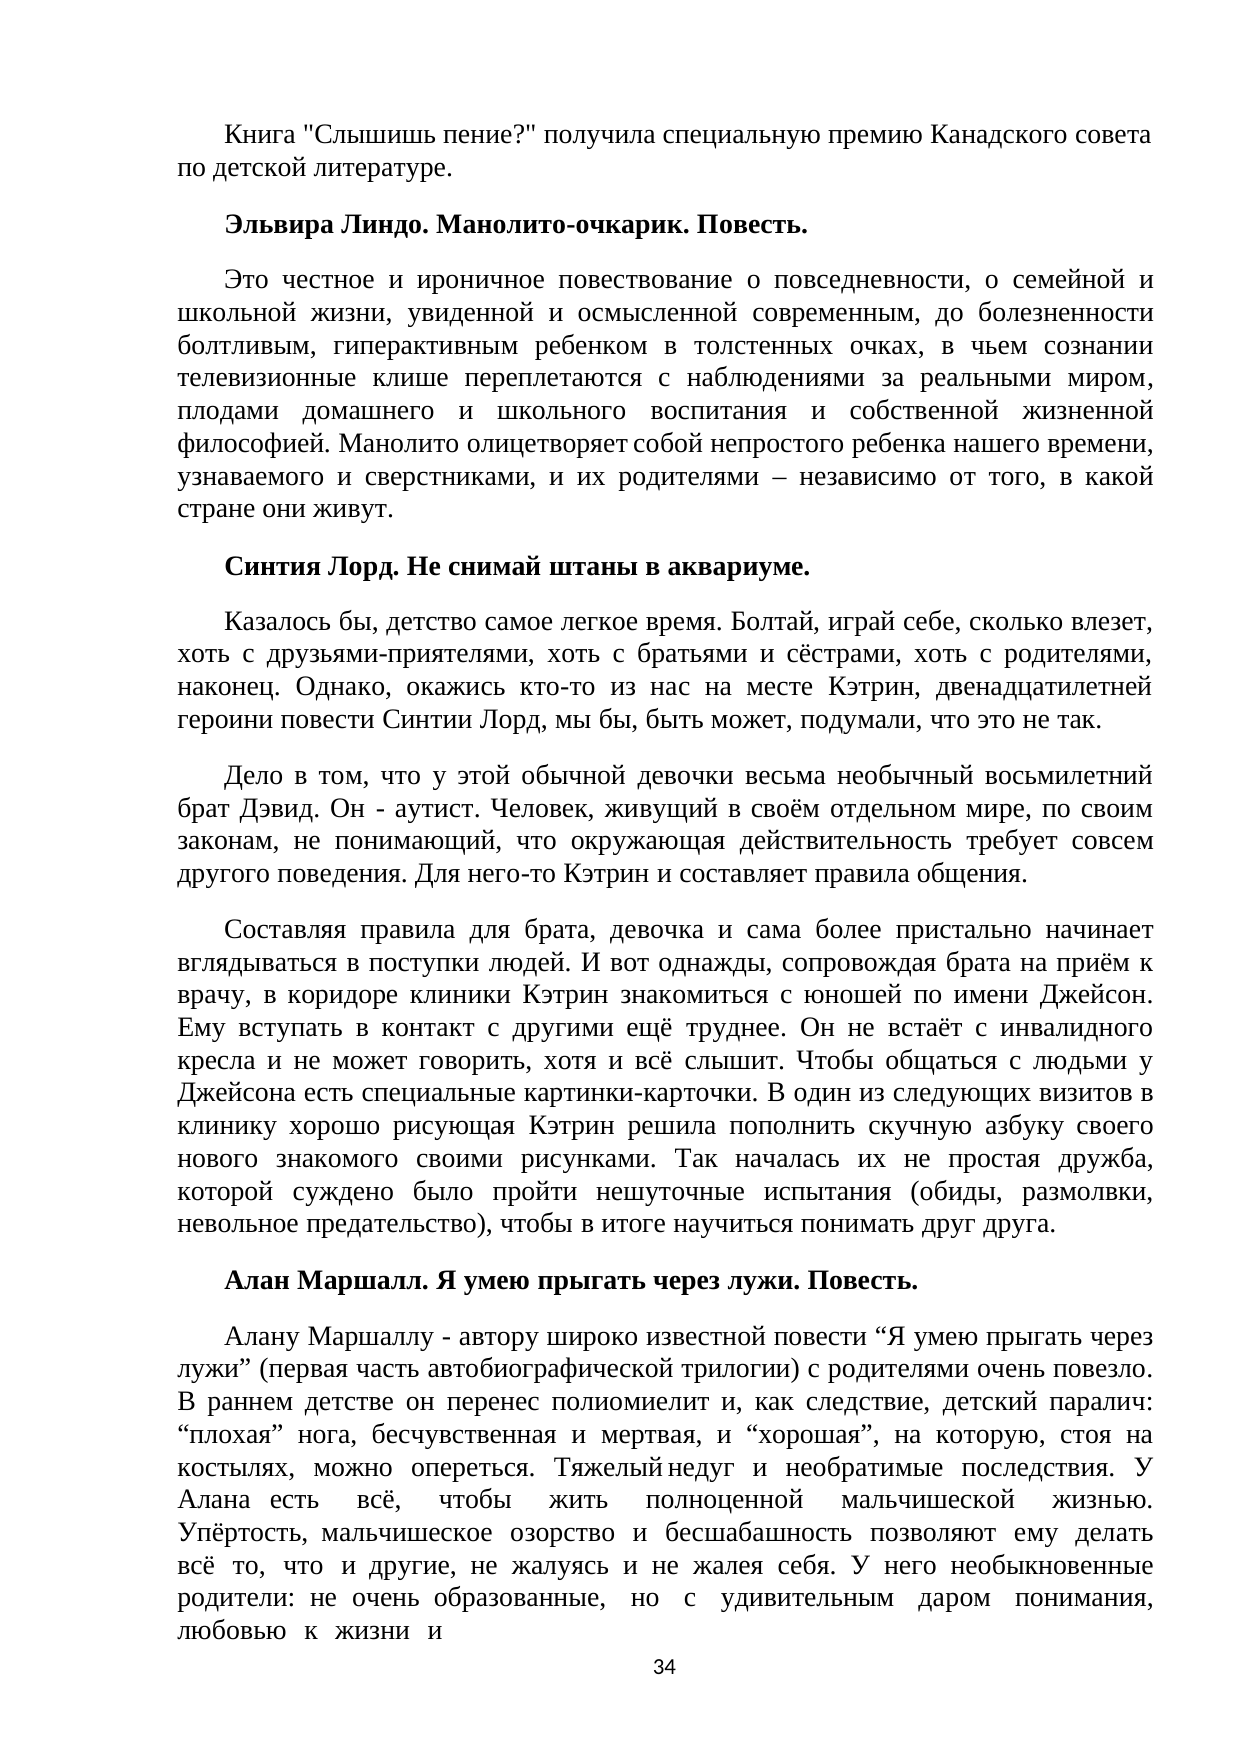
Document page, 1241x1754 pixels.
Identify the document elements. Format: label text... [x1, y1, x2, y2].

text Это честное и ироничное повествование о повседневности, о семейной и школьной жизни, увиденной и осмысленной современным, до болезненности болтливым, гиперактивным ребенком в толстенных очках, в чьем сознании телевизионные клише переплетаются с наблюдениями за реальными миром, плодами домашнего и школьного воспитания и собственной жизненной философией. Манолито олицетворяетсобой непростого ребенка нашего времени, узнаваемого и сверстниками, и их родителями – независимо от того, в какой стране они живут. [177, 262, 1154, 524]
text Дело в том, что у этой обычной девочки весьма необычный восьмилетний брат Дэвид. Он - аутист. Человек, живущий в своём отдельном мире, по своим законам, не понимающий, что окружающая действительность требует совсем другого поведения. Для него-то Кэтрин и составляет правила общения. [177, 758, 1153, 888]
text Составляя правила для брата, девочка и сама более пристально начинает вглядываться в поступки людей. И вот однажды, сопровождая брата на приём к врачу, в коридоре клиники Кэтрин знакомиться с юношей по имени Джейсон. Ему вступать в контакт с другими ещё труднее. Он не встаёт с инвалидного кресла и не может говорить, хотя и всё слышит. Чтобы общаться с людьми у Джейсона есть специальные картинки-карточки. В один из следующих визитов в клинику хорошо рисующая Кэтрин решила пополнить скучную азбуку своего нового знакомого своими рисунками. Так началась их не простая дружба, которой суждено было пройти нешуточные испытания (обиды, размолвки, невольное предательство), чтобы в итоге научиться понимать друг друга. [177, 912, 1154, 1239]
text Книга "Слышишь пение?" получила специальную премию Канадского совета по детской литературе. [177, 117, 1158, 182]
text 34 [653, 1652, 1154, 1681]
text Алану Маршаллу - автору широко известной повести “Я умею прыгать через лужи” (первая часть автобиографической трилогии) с родителями очень повезло. В раннем детстве он перенес полиомиелит и, как следствие, детский паралич: “плохая” нога, бесчувственная и мертвая, и “хорошая”, на которую, стоя на костылях, можно опереться. Тяжелыйнедуг и необратимые последствия. У Алана есть всё, чтобы жить полноценной мальчишеской жизнью. Упёртость, мальчишеское озорство и бесшабашность позволяют ему делать всё то, что и другие, не жалуясь и не жалея себя. У него необыкновенные родители: не очень образованные, но с удивительным даром понимания, любовью к жизни и [177, 1319, 1153, 1646]
text Синтия Лорд. Не снимай штаны в аквариуме. [224, 549, 1154, 581]
text Казалось бы, детство самое легкое время. Болтай, играй себе, сколько влезет, хоть с друзьями-приятелями, хоть с братьями и сёстрами, хоть с родителями, наконец. Однако, окажись кто-то из нас на месте Кэтрин, двенадцатилетней героини повести Синтии Лорд, мы бы, быть может, подумали, что это не так. [177, 604, 1153, 734]
text Эльвира Линдо. Манолито-очкарик. Повесть. [224, 207, 1154, 239]
text Алан Маршалл. Я умею прыгать через лужи. Повесть. [224, 1263, 1154, 1296]
